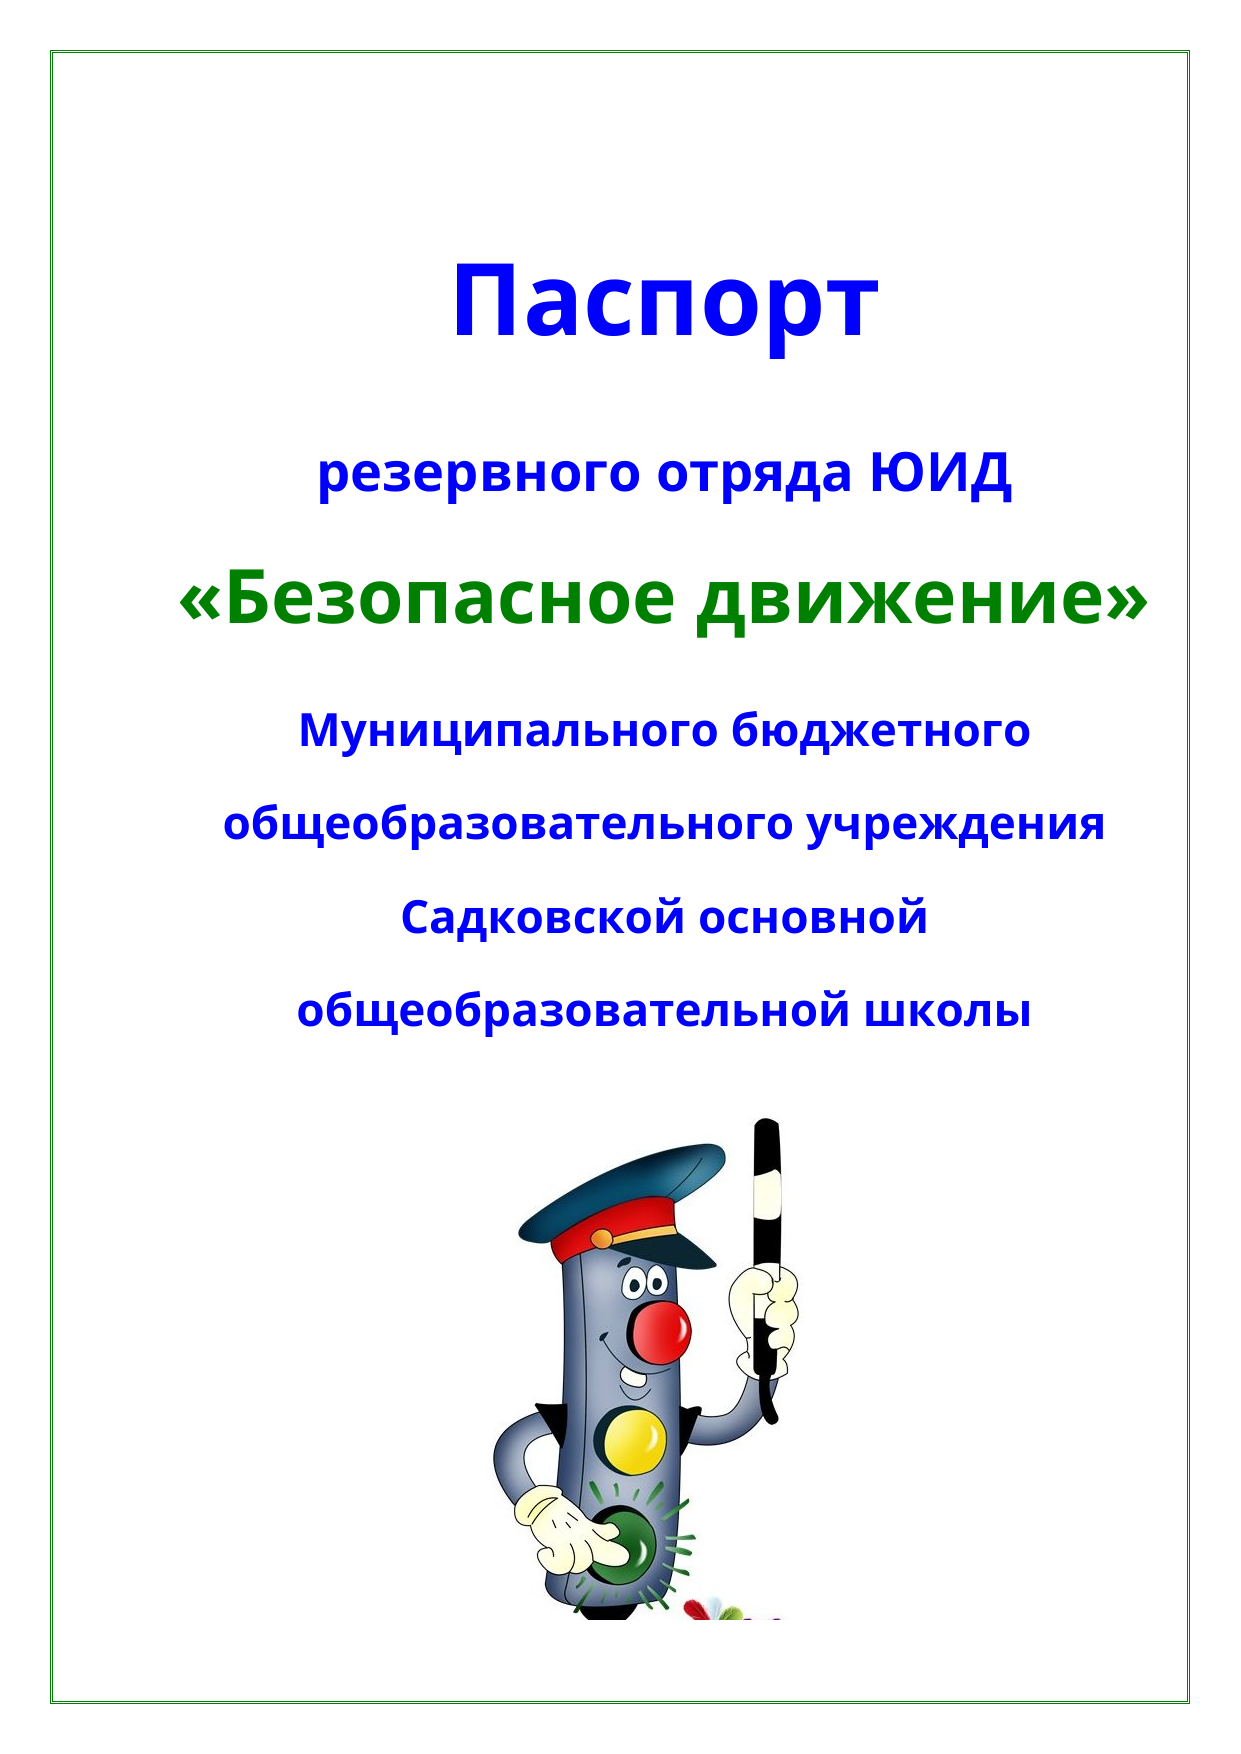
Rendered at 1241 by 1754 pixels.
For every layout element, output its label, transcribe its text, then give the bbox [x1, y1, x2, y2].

picture [445, 1077, 872, 1620]
text Садковской основной общеобразовательной школы [177, 884, 1152, 1040]
text Муниципального бюджетного общеобразовательного учреждения [177, 697, 1152, 853]
text «Безопасное движение» [177, 544, 1152, 646]
text резервного отряда ЮИД [177, 433, 1152, 507]
text Паспорт [177, 229, 1152, 365]
